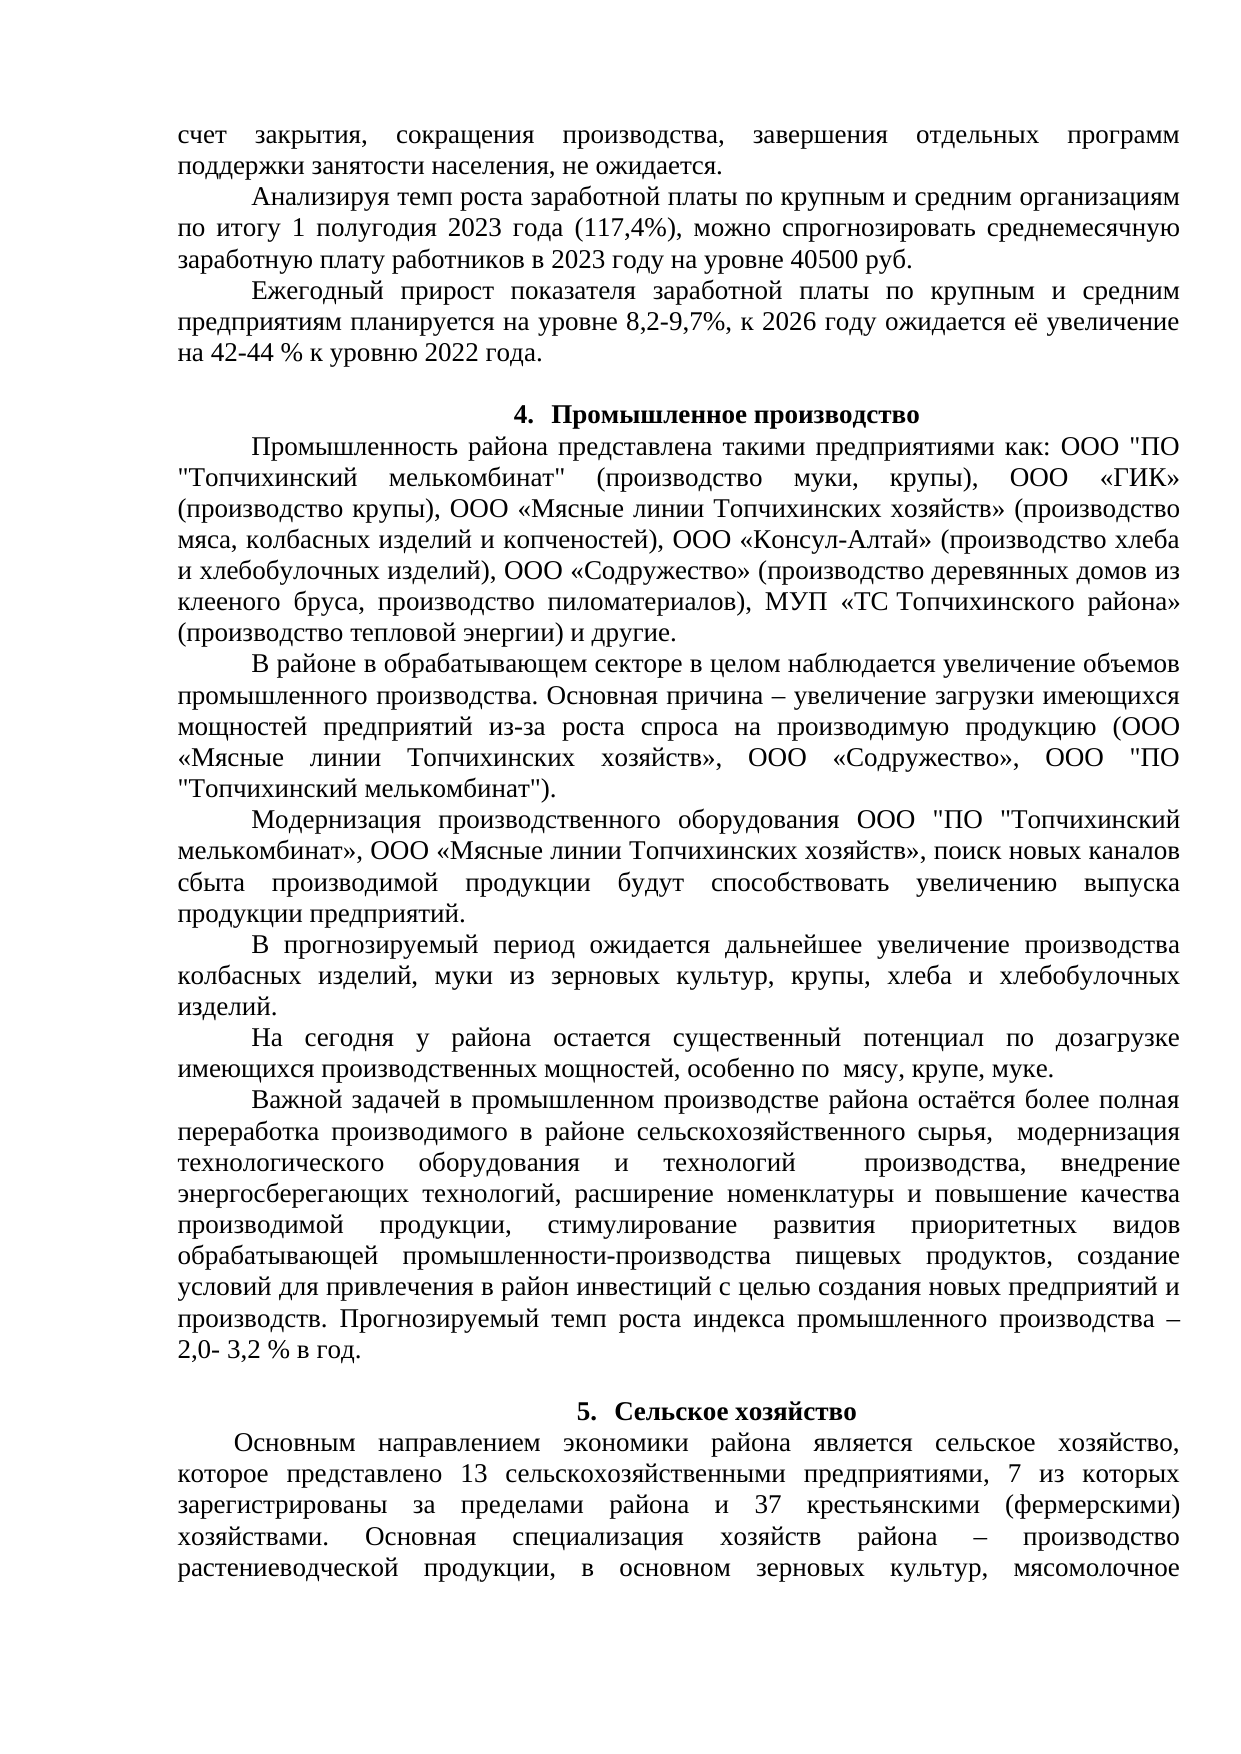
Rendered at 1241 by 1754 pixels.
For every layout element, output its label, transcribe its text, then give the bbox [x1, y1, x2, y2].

text На сегодня у района остается существенный потенциал по дозагрузке имеющихся производственных мощностей, особенно по мясу, крупе, муке. [177, 1021, 1181, 1084]
text Важной задачей в промышленном производстве района остаётся более полная переработка производимого в районе сельскохозяйственного сырья, модернизация технологического оборудования и технологий производства, внедрение энергосберегающих технологий, расширение номенклатуры и повышение качества производимой продукции, стимулирование развития приоритетных видов обрабатывающей промышленности-производства пищевых продуктов, создание условий для привлечения в район инвестиций с целью создания новых предприятий и производств. Прогнозируемый темп роста индекса промышленного производства – 2,0- 3,2 % в год. [177, 1084, 1181, 1364]
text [177, 1426, 1181, 1582]
text В районе в обрабатывающем секторе в целом наблюдается увеличение объемов промышленного производства. Основная причина – увеличение загрузки имеющихся мощностей предприятий из-за роста спроса на производимую продукцию (ООО «Мясные линии Топчихинских хозяйств», ООО «Содружество», ООО "ПО "Топчихинский мелькомбинат"). [177, 648, 1181, 803]
list Сельское хозяйство [252, 1395, 1181, 1426]
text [177, 118, 1181, 180]
text В прогнозируемый период ожидается дальнейшее увеличение производства колбасных изделий, муки из зерновых культур, крупы, хлеба и хлебобулочных изделий. [177, 928, 1181, 1021]
text Промышленность района представлена такими предприятиями как: ООО "ПО "Топчихинский мелькомбинат" (производство муки, крупы), ООО «ГИК» (производство крупы), ООО «Мясные линии Топчихинских хозяйств» (производство мяса, колбасных изделий и копченостей), ООО «Консул-Алтай» (производство хлеба и хлебобулочных изделий), ООО «Содружество» (производство деревянных домов из клееного бруса, производство пиломатериалов), МУП «ТС Топчихинского района» (производство тепловой энергии) и другие. [177, 429, 1181, 648]
text Модернизация производственного оборудования ООО "ПО "Топчихинский мелькомбинат», ООО «Мясные линии Топчихинских хозяйств», поиск новых каналов сбыта производимой продукции будут способствовать увеличению выпуска продукции предприятий. [177, 803, 1181, 928]
text Анализируя темп роста заработной платы по крупным и средним организациям по итогу 1 полугодия 2023 года (117,4%), можно спрогнозировать среднемесячную заработную плату работников в 2023 году на уровне 40500 руб. [177, 180, 1181, 274]
list Промышленное производство [252, 398, 1181, 429]
text Ежегодный прирост показателя заработной платы по крупным и средним предприятиям планируется на уровне 8,2-9,7%, к 2026 году ожидается её увеличение на 42-44 % к уровню 2022 года. [177, 274, 1181, 367]
